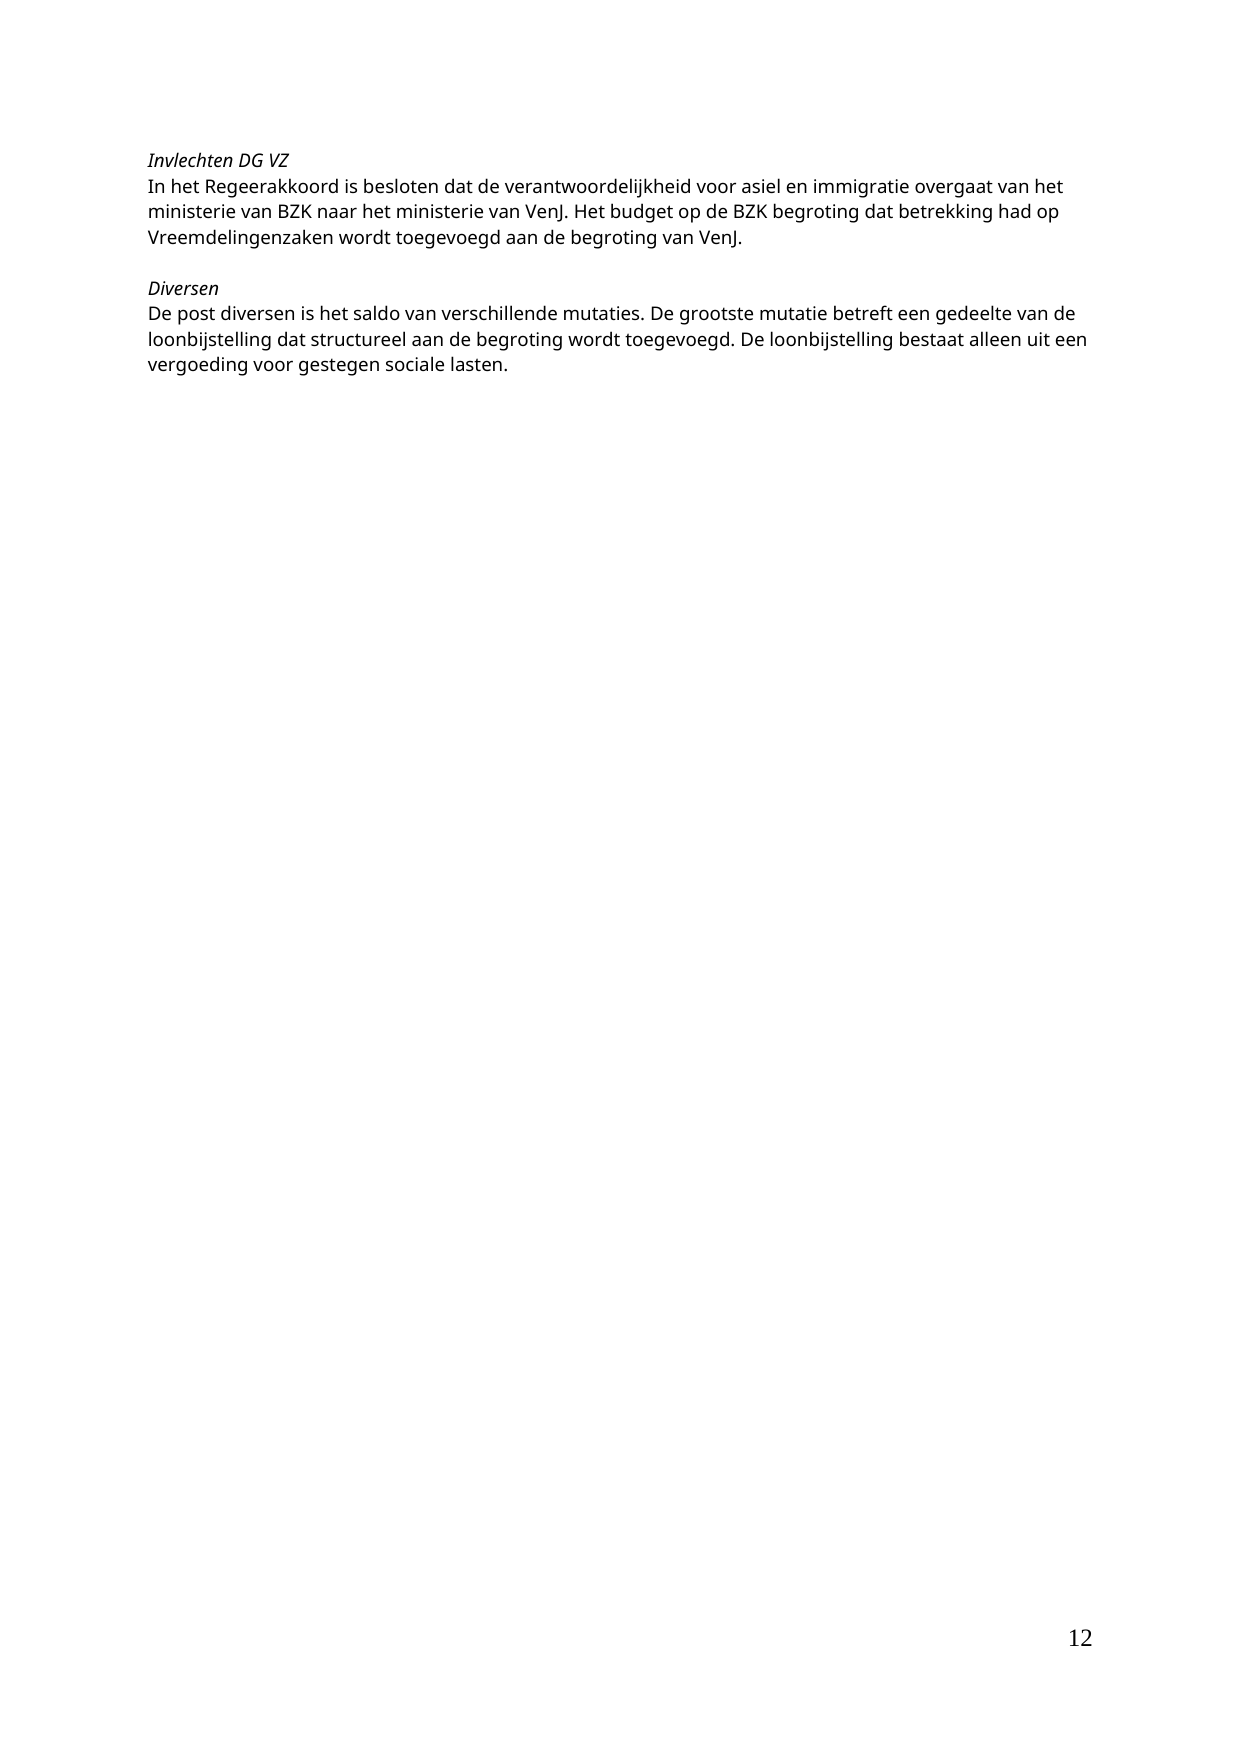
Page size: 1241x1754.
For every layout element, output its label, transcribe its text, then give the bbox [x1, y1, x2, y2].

text Diversen [148, 275, 1093, 301]
text Invlechten DG VZ [148, 148, 1093, 173]
text In het Regeerakkoord is besloten dat de verantwoordelijkheid voor asiel en immigratie overgaat van het ministerie van BZK naar het ministerie van VenJ. Het budget op de BZK begroting dat betrekking had op Vreemdelingenzaken wordt toegevoegd aan de begroting van VenJ. [148, 173, 1093, 250]
text De post diversen is het saldo van verschillende mutaties. De grootste mutatie betreft een gedeelte van de loonbijstelling dat structureel aan de begroting wordt toegevoegd. De loonbijstelling bestaat alleen uit een vergoeding voor gestegen sociale lasten. [148, 301, 1093, 377]
